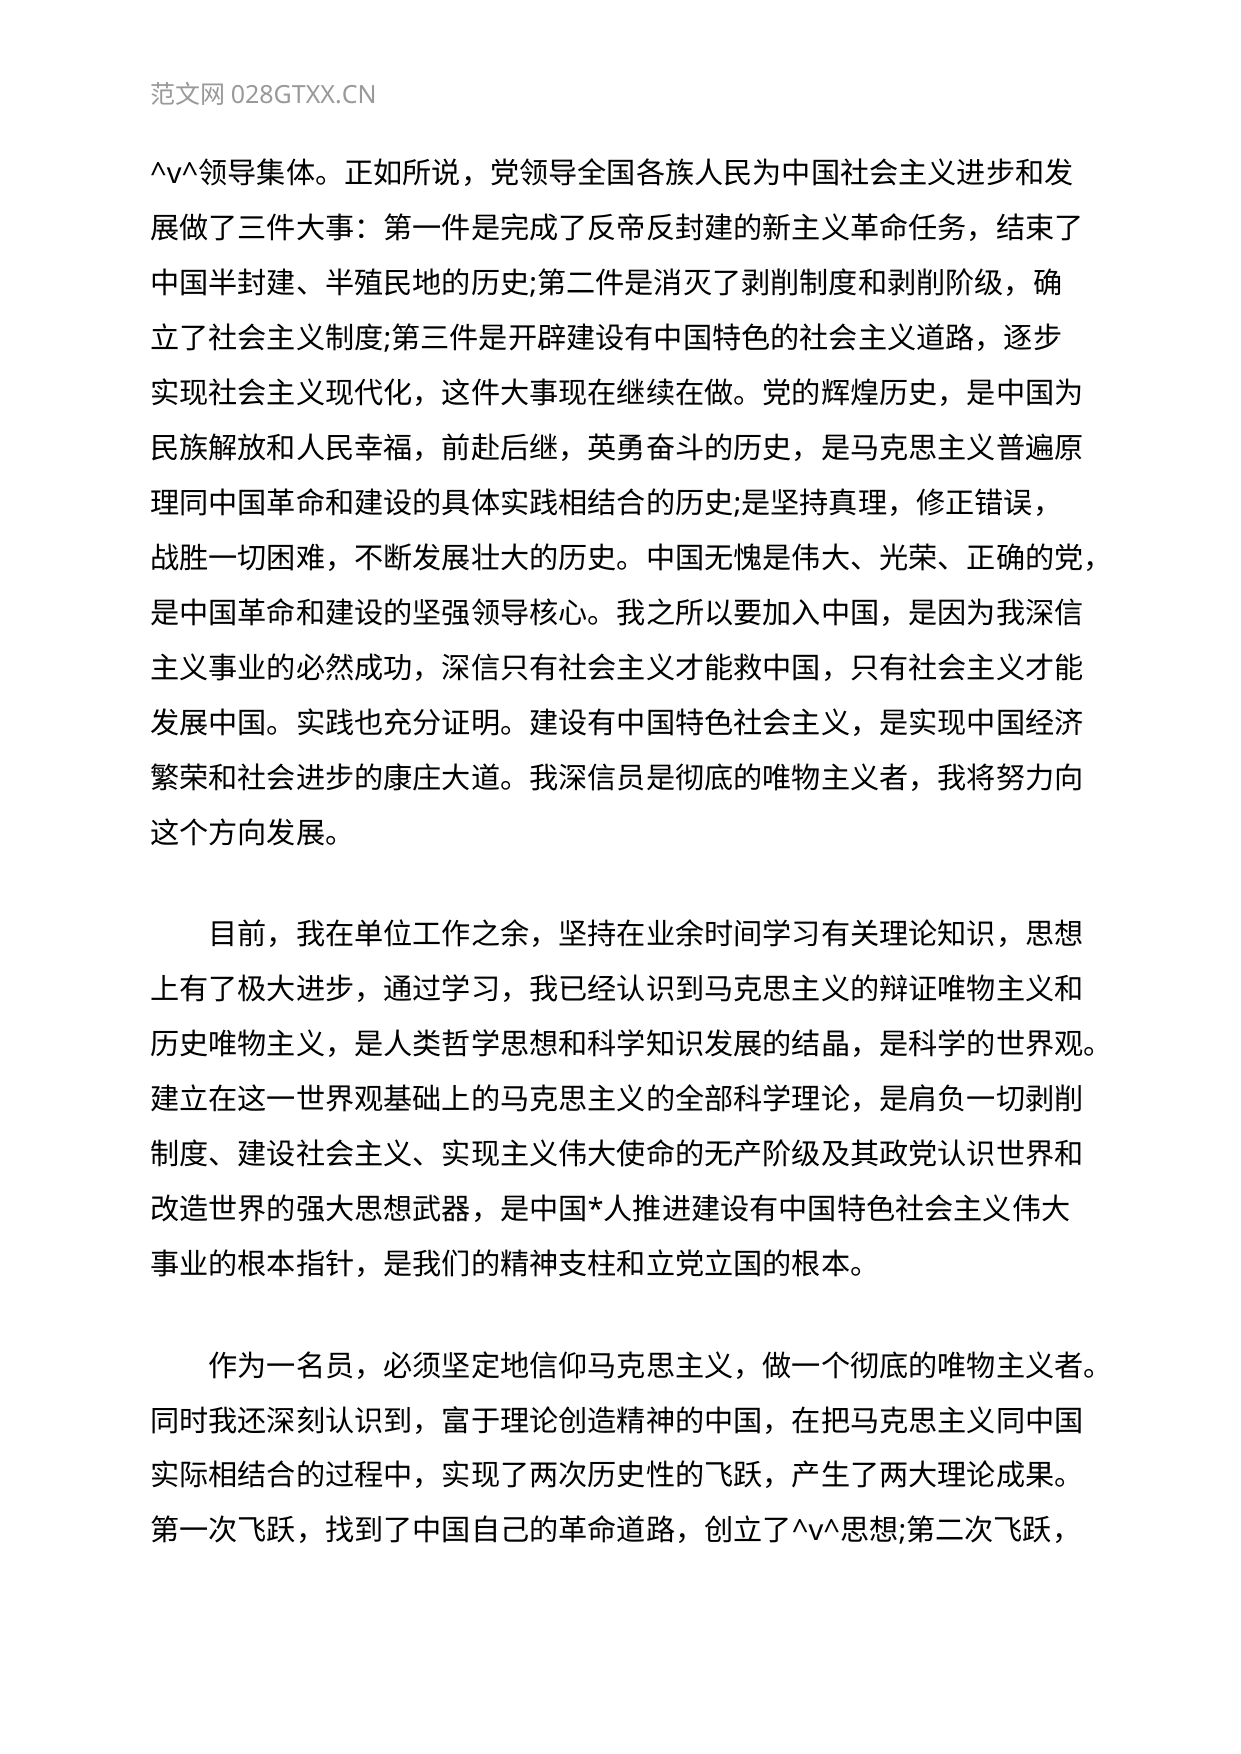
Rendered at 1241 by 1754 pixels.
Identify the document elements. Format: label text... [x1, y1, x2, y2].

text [150, 1342, 1090, 1549]
text 目前，我在单位工作之余，坚持在业余时间学习有关理论知识，思想上有了极大进步，通过学习，我已经认识到马克思主义的辩证唯物主义和历史唯物主义，是人类哲学思想和科学知识发展的结晶，是科学的世界观。建立在这一世界观基础上的马克思主义的全部科学理论，是肩负一切剥削制度、建设社会主义、实现主义伟大使命的无产阶级及其政党认识世界和改造世界的强大思想武器，是中国*人推进建设有中国特色社会主义伟大事业的根本指针，是我们的精神支柱和立党立国的根本。 [150, 911, 1090, 1283]
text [150, 150, 1090, 851]
